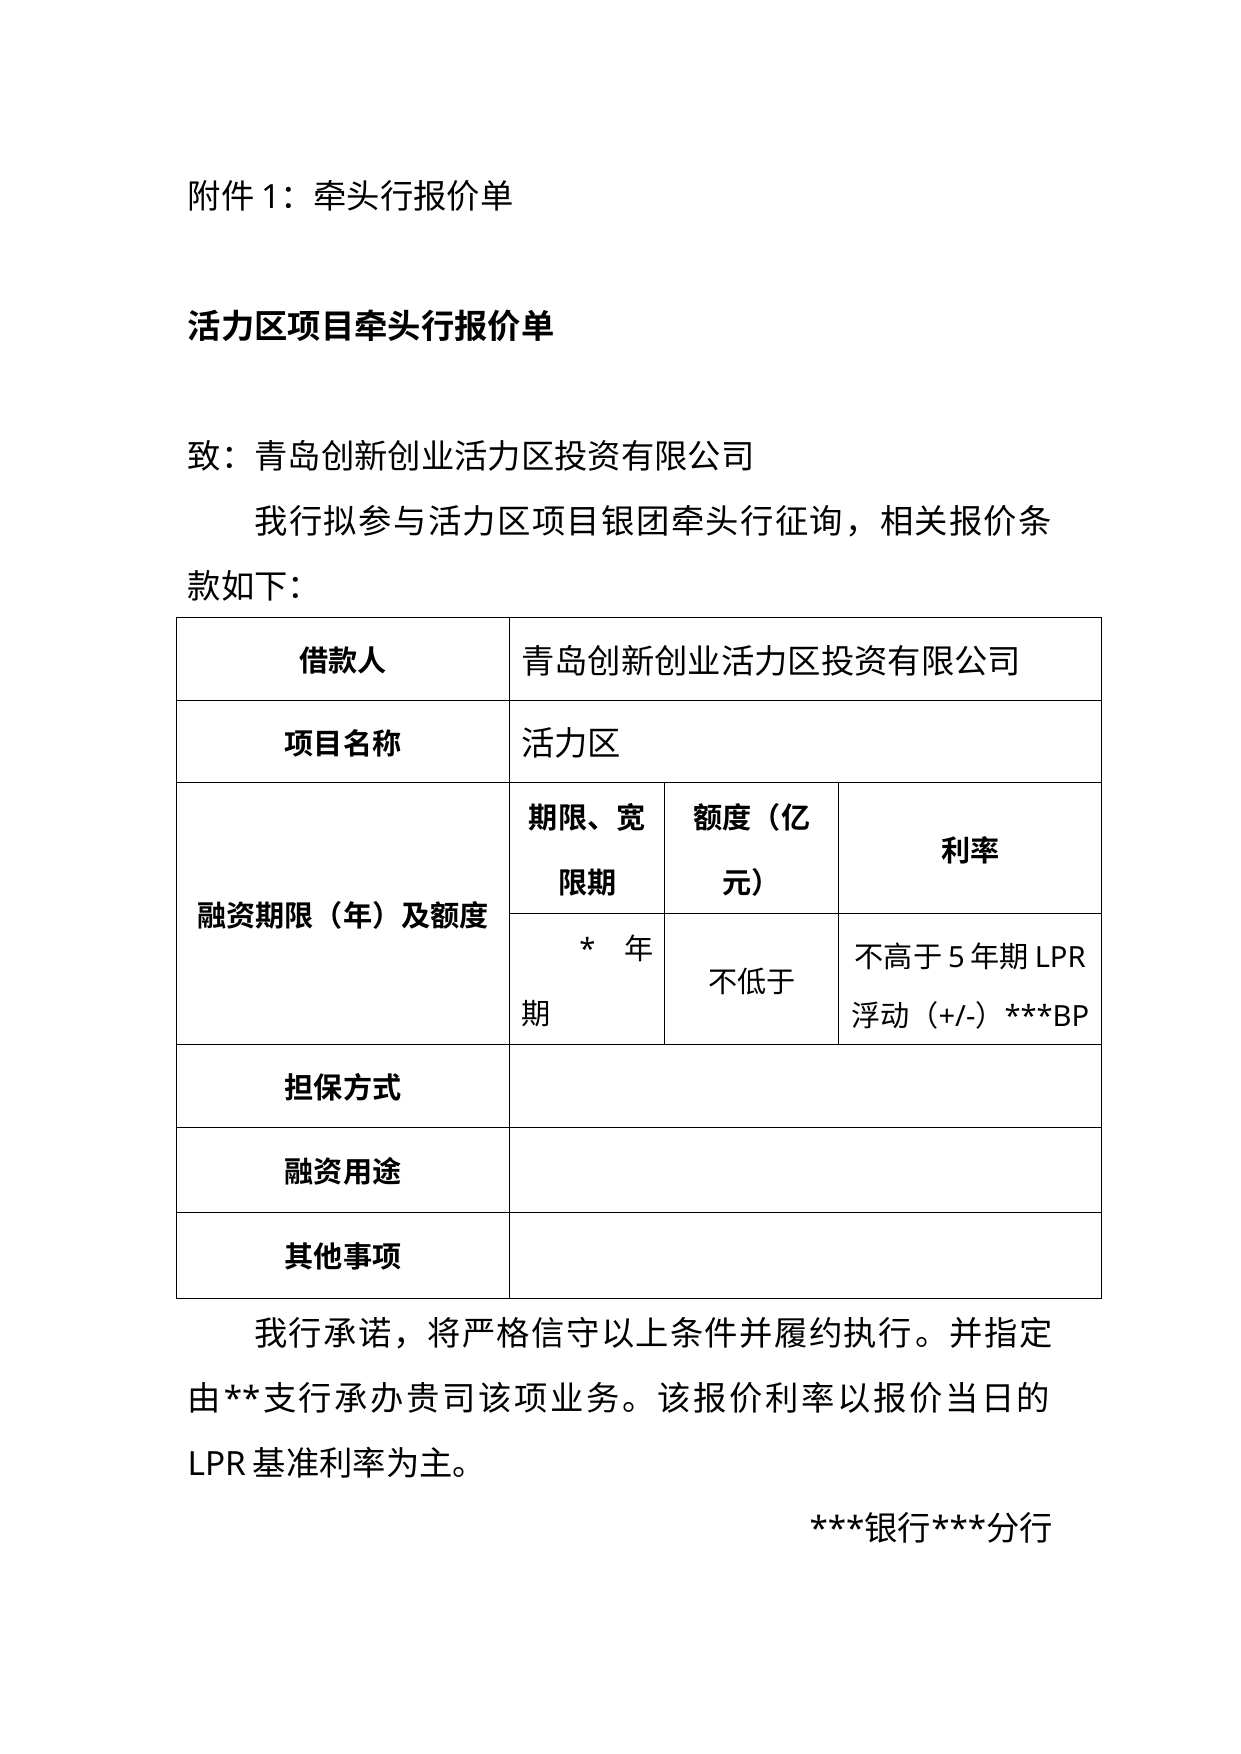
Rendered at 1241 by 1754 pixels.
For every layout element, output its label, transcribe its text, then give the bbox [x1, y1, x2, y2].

text 活力区项目牵头行报价单 [187, 292, 1053, 357]
table_cell 项目名称 [177, 701, 509, 782]
text 我行拟参与活力区项目银团牵头行征询，相关报价条款如下： [187, 487, 1053, 617]
table_cell 融资用途 [177, 1128, 509, 1212]
table_cell [510, 1128, 1101, 1212]
table_cell 额度（亿元） [665, 783, 838, 913]
table_cell [510, 1045, 1101, 1127]
table_cell 融资期限（年）及额度 [177, 783, 509, 1044]
table_cell 利率 [839, 783, 1101, 913]
text 我行承诺，将严格信守以上条件并履约执行。并指定由**支行承办贵司该项业务。该报价利率以报价当日的LPR基准利率为主。 [187, 1299, 1053, 1493]
text 致：青岛创新创业活力区投资有限公司 [187, 422, 1053, 487]
table_cell 担保方式 [177, 1045, 509, 1127]
table_cell 不高于5年期LPR浮动（+/-）***BP [839, 914, 1101, 1044]
table_cell 不低于 [665, 914, 838, 1044]
table_cell [510, 1213, 1101, 1297]
table_header 青岛创新创业活力区投资有限公司 [510, 618, 1101, 699]
text 附件1：牵头行报价单 [187, 162, 1053, 227]
table_cell 期限、宽限期 [510, 783, 664, 913]
text ***银行***分行 [187, 1493, 1053, 1558]
table_cell *年期 [510, 914, 664, 1044]
table_cell 其他事项 [177, 1213, 509, 1297]
table_cell 活力区 [510, 701, 1101, 782]
table_header 借款人 [177, 618, 509, 699]
